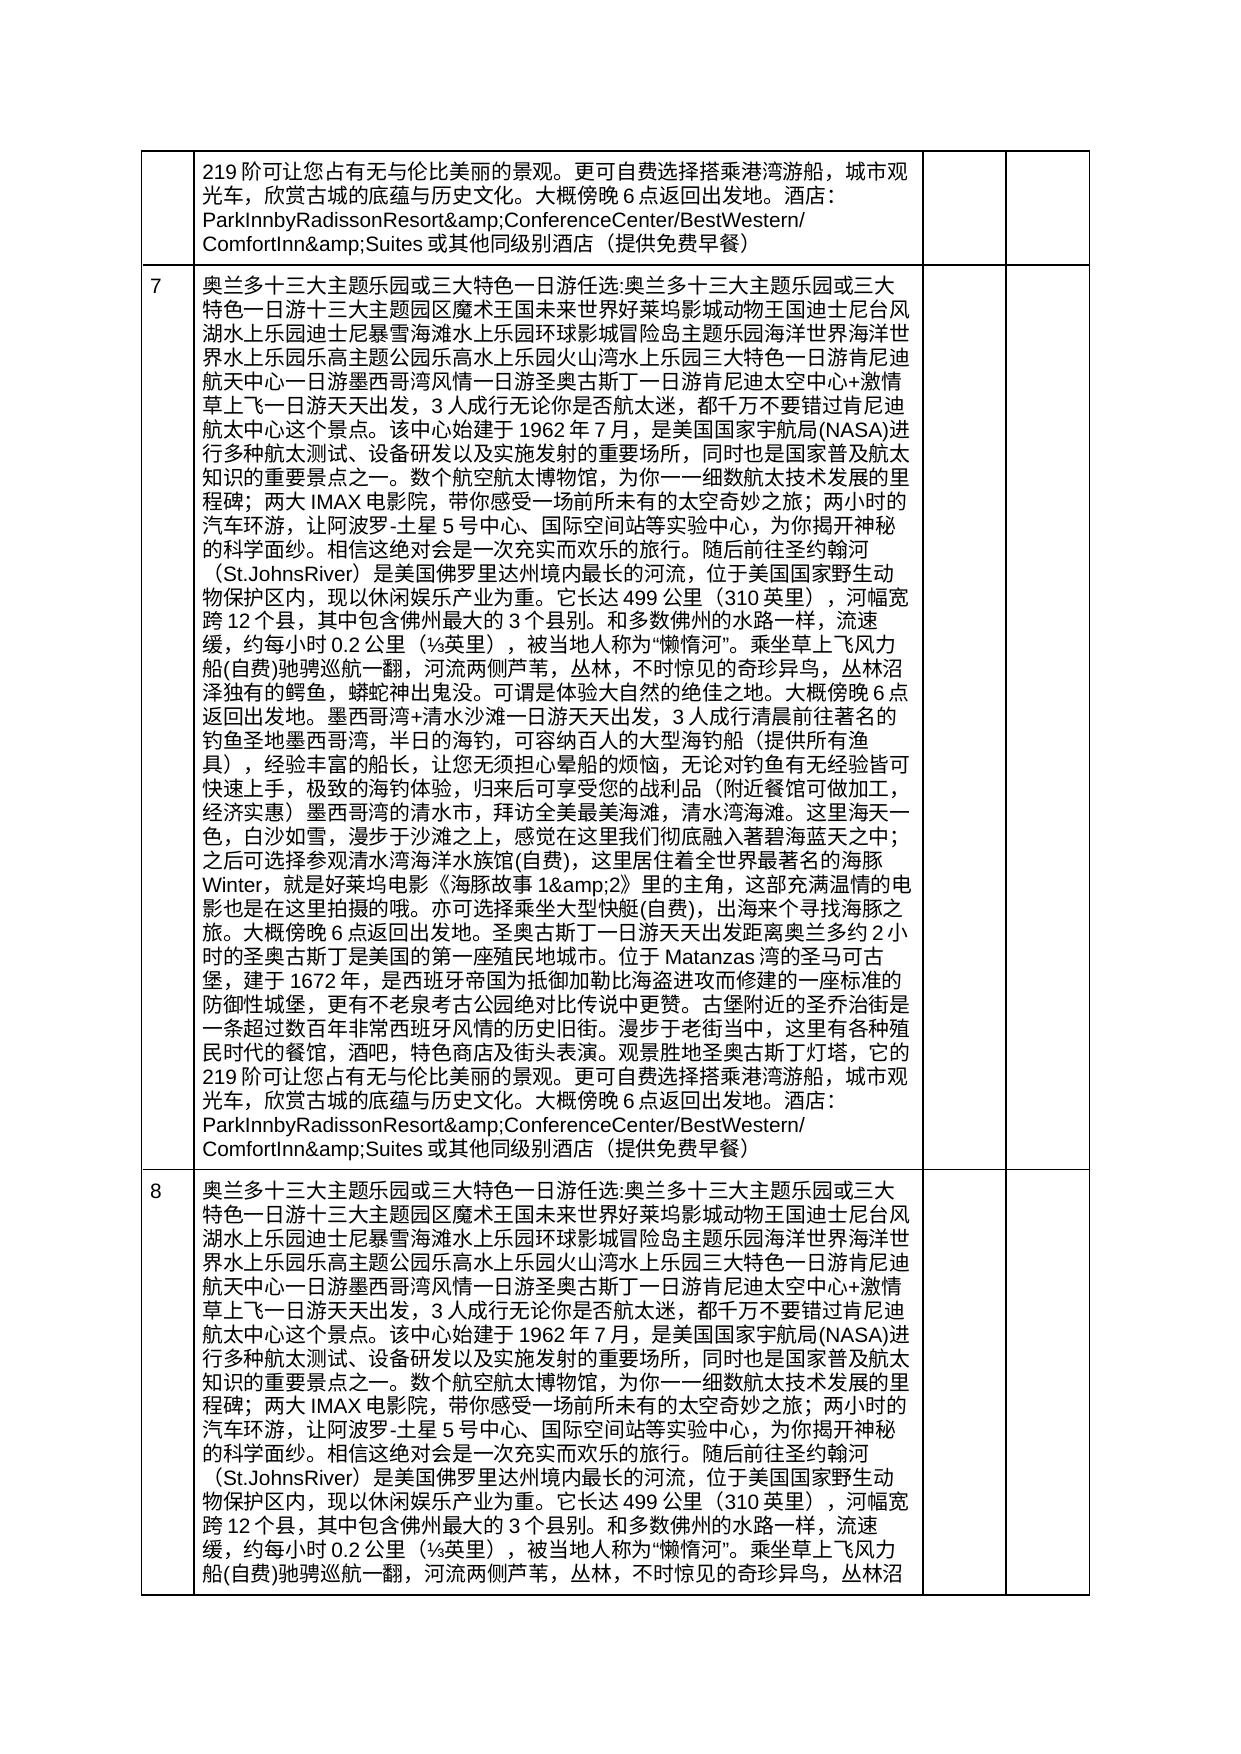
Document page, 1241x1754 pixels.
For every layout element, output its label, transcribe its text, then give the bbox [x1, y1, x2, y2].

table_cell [195, 152, 922, 264]
table_cell [1007, 1170, 1089, 1594]
table_cell [1007, 266, 1089, 1169]
table_cell 6 [142, 152, 193, 264]
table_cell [195, 1170, 922, 1594]
table_cell 8 [142, 1170, 193, 1594]
table_cell 7 [142, 265, 193, 1169]
table_cell [924, 1170, 1005, 1594]
table_cell [924, 152, 1005, 264]
table_cell [1007, 152, 1089, 264]
table_cell [924, 266, 1005, 1169]
